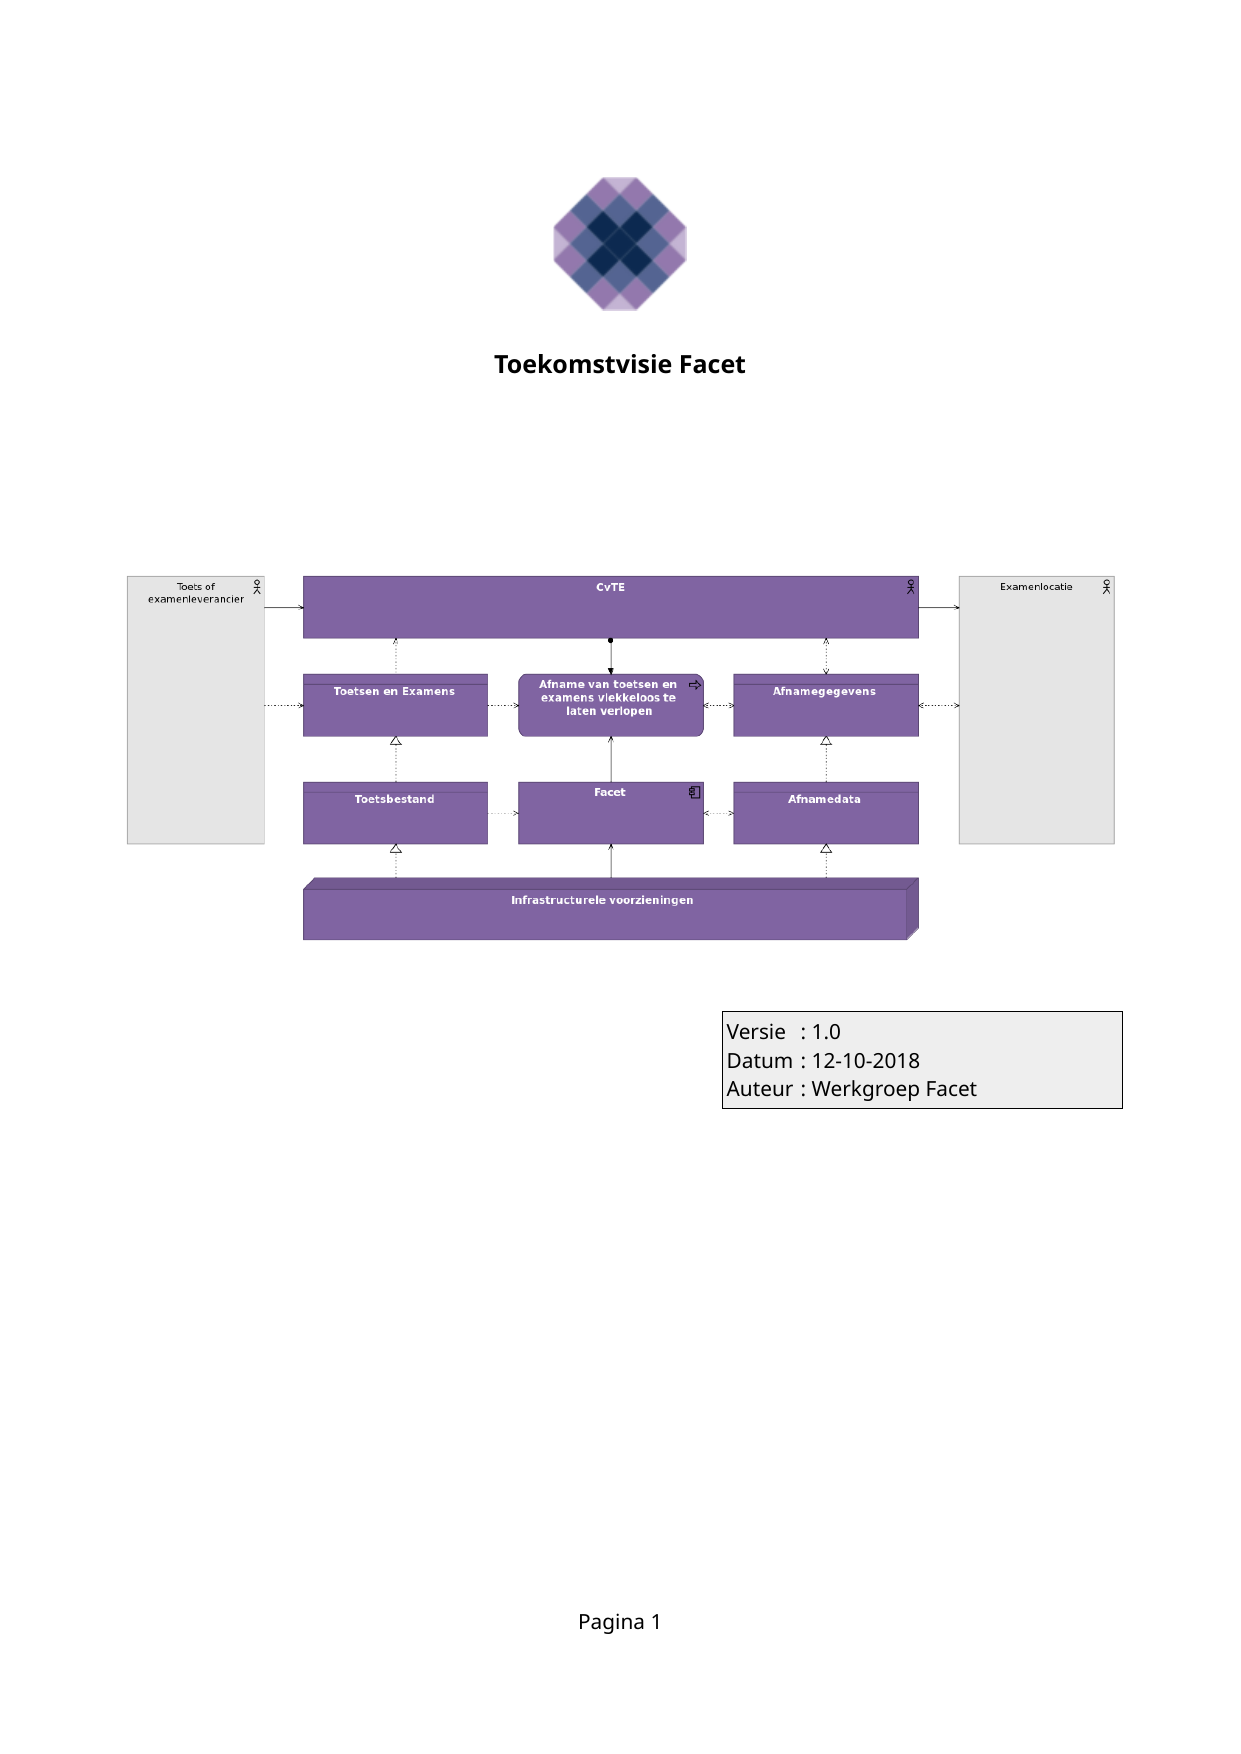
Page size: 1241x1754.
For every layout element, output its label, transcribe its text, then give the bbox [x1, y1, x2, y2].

picture [553, 177, 687, 311]
title Toekomstvisie Facet [118, 347, 1122, 381]
picture [118, 567, 1123, 948]
table_header Versie : 1.0 Datum : 12-10-2018 Auteur : Werkgroep Facet [723, 1012, 1122, 1108]
